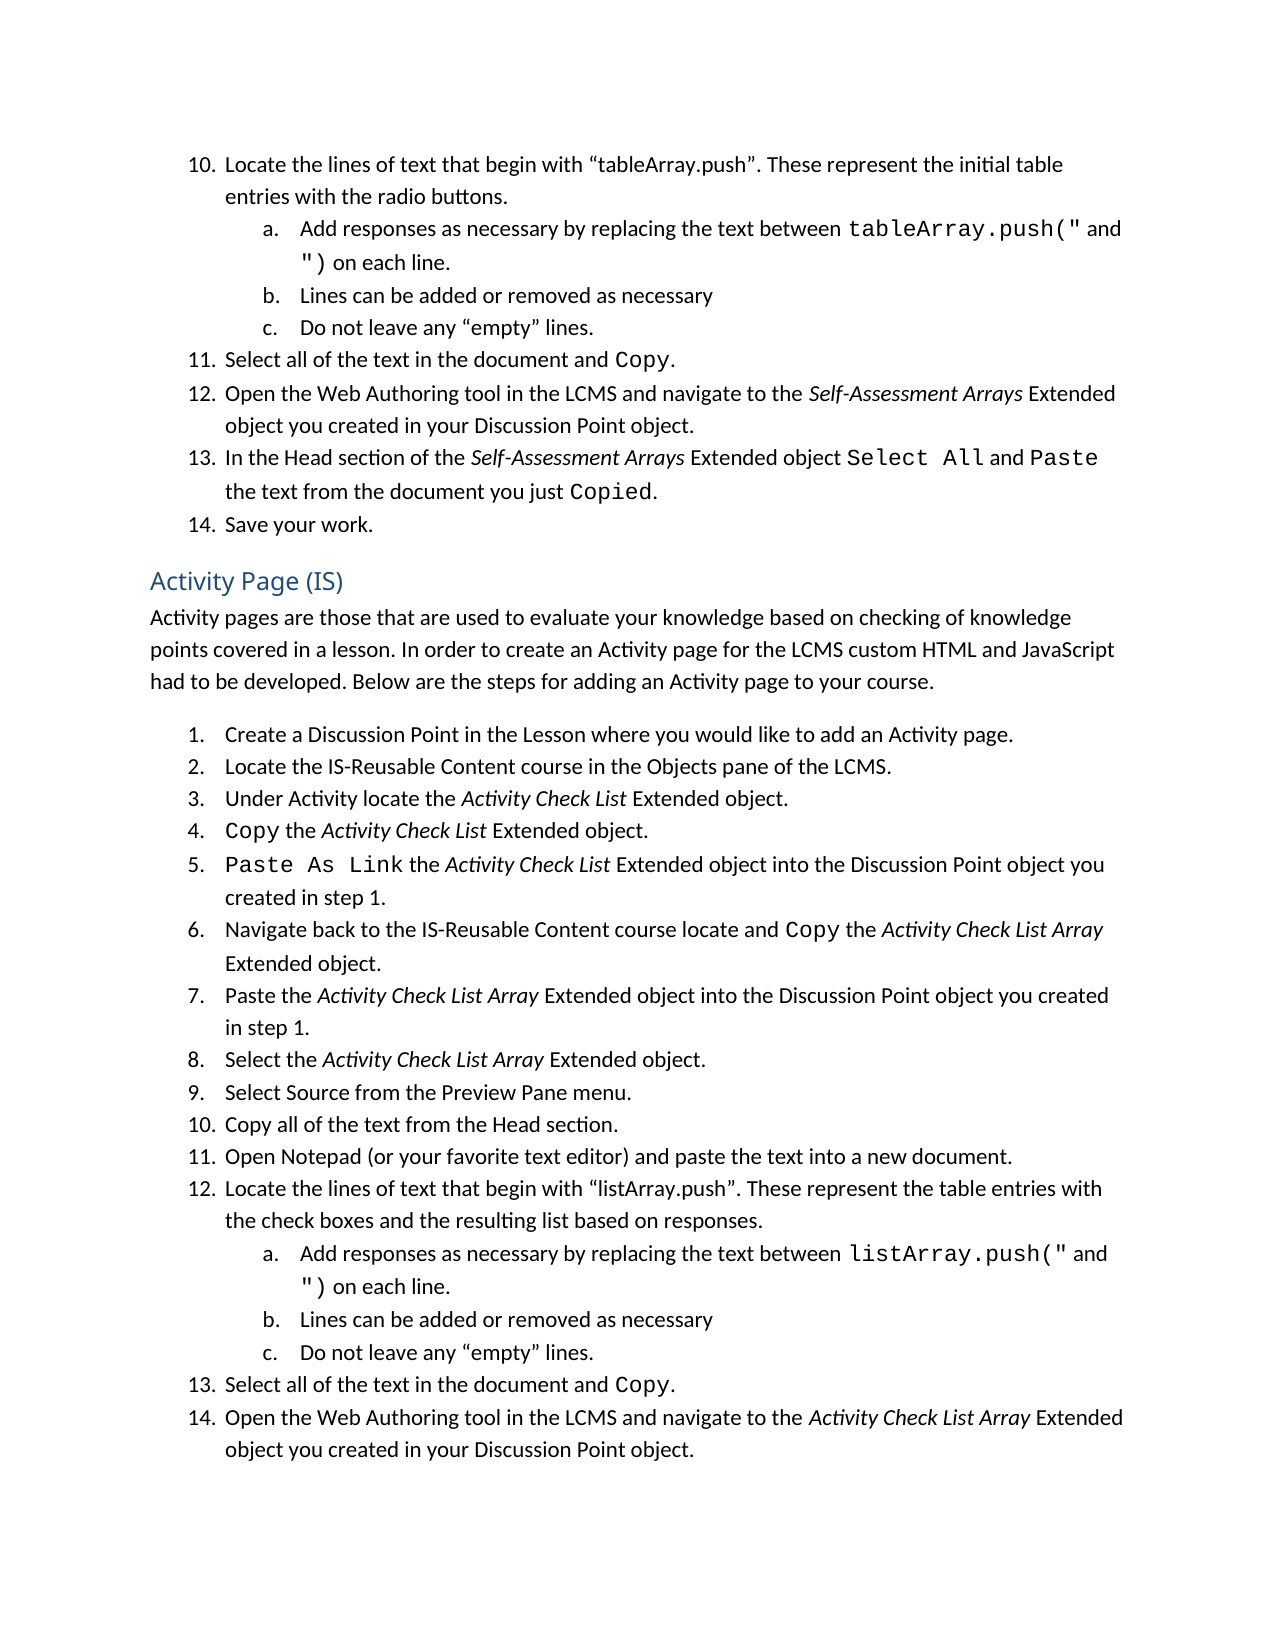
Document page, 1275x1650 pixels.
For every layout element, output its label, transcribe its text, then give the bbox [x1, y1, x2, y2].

list Select Source from the Preview Pane menu. [187, 1078, 1125, 1106]
list Paste As Link the Activity Check List Extended object into the Discussion Point object you created in step 1. [187, 850, 1125, 911]
list Select all of the text in the document and Copy. [187, 1370, 1125, 1399]
list Create a Discussion Point in the Lesson where you would like to add an Activity page. [187, 720, 1125, 748]
list Navigate back to the IS-Reusable Content course locate and Copy the Activity Check List Array Extended object. [187, 916, 1125, 977]
list Paste the Activity Check List Array Extended object into the Discussion Point object you created in step 1. [187, 981, 1125, 1041]
text Activity pages are those that are used to evaluate your knowledge based on checking of knowledge points covered in a lesson. In order to create an Activity page for the LCMS custom HTML and JavaScript had to be developed. Below are the steps for adding an Activity page to your course. [150, 603, 1125, 695]
list Under Activity locate the Activity Check List Extended object. [187, 784, 1125, 812]
list Locate the IS-Reusable Content course in the Objects pane of the LCMS. [187, 752, 1125, 780]
list Do not leave any “empty” lines. [262, 313, 1125, 341]
list Copy all of the text from the Head section. [187, 1110, 1125, 1138]
subtitle Activity Page (IS) [150, 563, 1125, 597]
list Select all of the text in the document and Copy. [187, 346, 1125, 375]
list Open the Web Authoring tool in the LCMS and navigate to the Self-Assessment Arrays Extended object you created in your Discussion Point object. [187, 379, 1125, 439]
list Copy the Activity Check List Extended object. [187, 817, 1125, 846]
list Locate the lines of text that begin with “tableArray.push”. These represent the initial table entries with the radio buttons. [187, 150, 1125, 210]
list Lines can be added or removed as necessary [262, 281, 1125, 309]
list Add responses as necessary by replacing the text between tableArray.push(" and ") on each line. [262, 214, 1125, 277]
list Save your work. [187, 510, 1125, 538]
list Lines can be added or removed as necessary [262, 1306, 1125, 1333]
list Do not leave any “empty” lines. [262, 1338, 1125, 1366]
list In the Head section of the Self-Assessment Arrays Extended object Select All and Paste the text from the document you just Copied. [187, 443, 1125, 506]
list Select the Activity Check List Array Extended object. [187, 1046, 1125, 1073]
list Open the Web Authoring tool in the LCMS and navigate to the Activity Check List Array Extended object you created in your Discussion Point object. [187, 1403, 1125, 1464]
list Open Notepad (or your favorite text editor) and paste the text into a new document. [187, 1142, 1125, 1170]
list Locate the lines of text that begin with “listArray.push”. These represent the table entries with the check boxes and the resulting list based on responses. [187, 1174, 1125, 1234]
list Add responses as necessary by replacing the text between listArray.push(" and ") on each line. [262, 1239, 1125, 1301]
